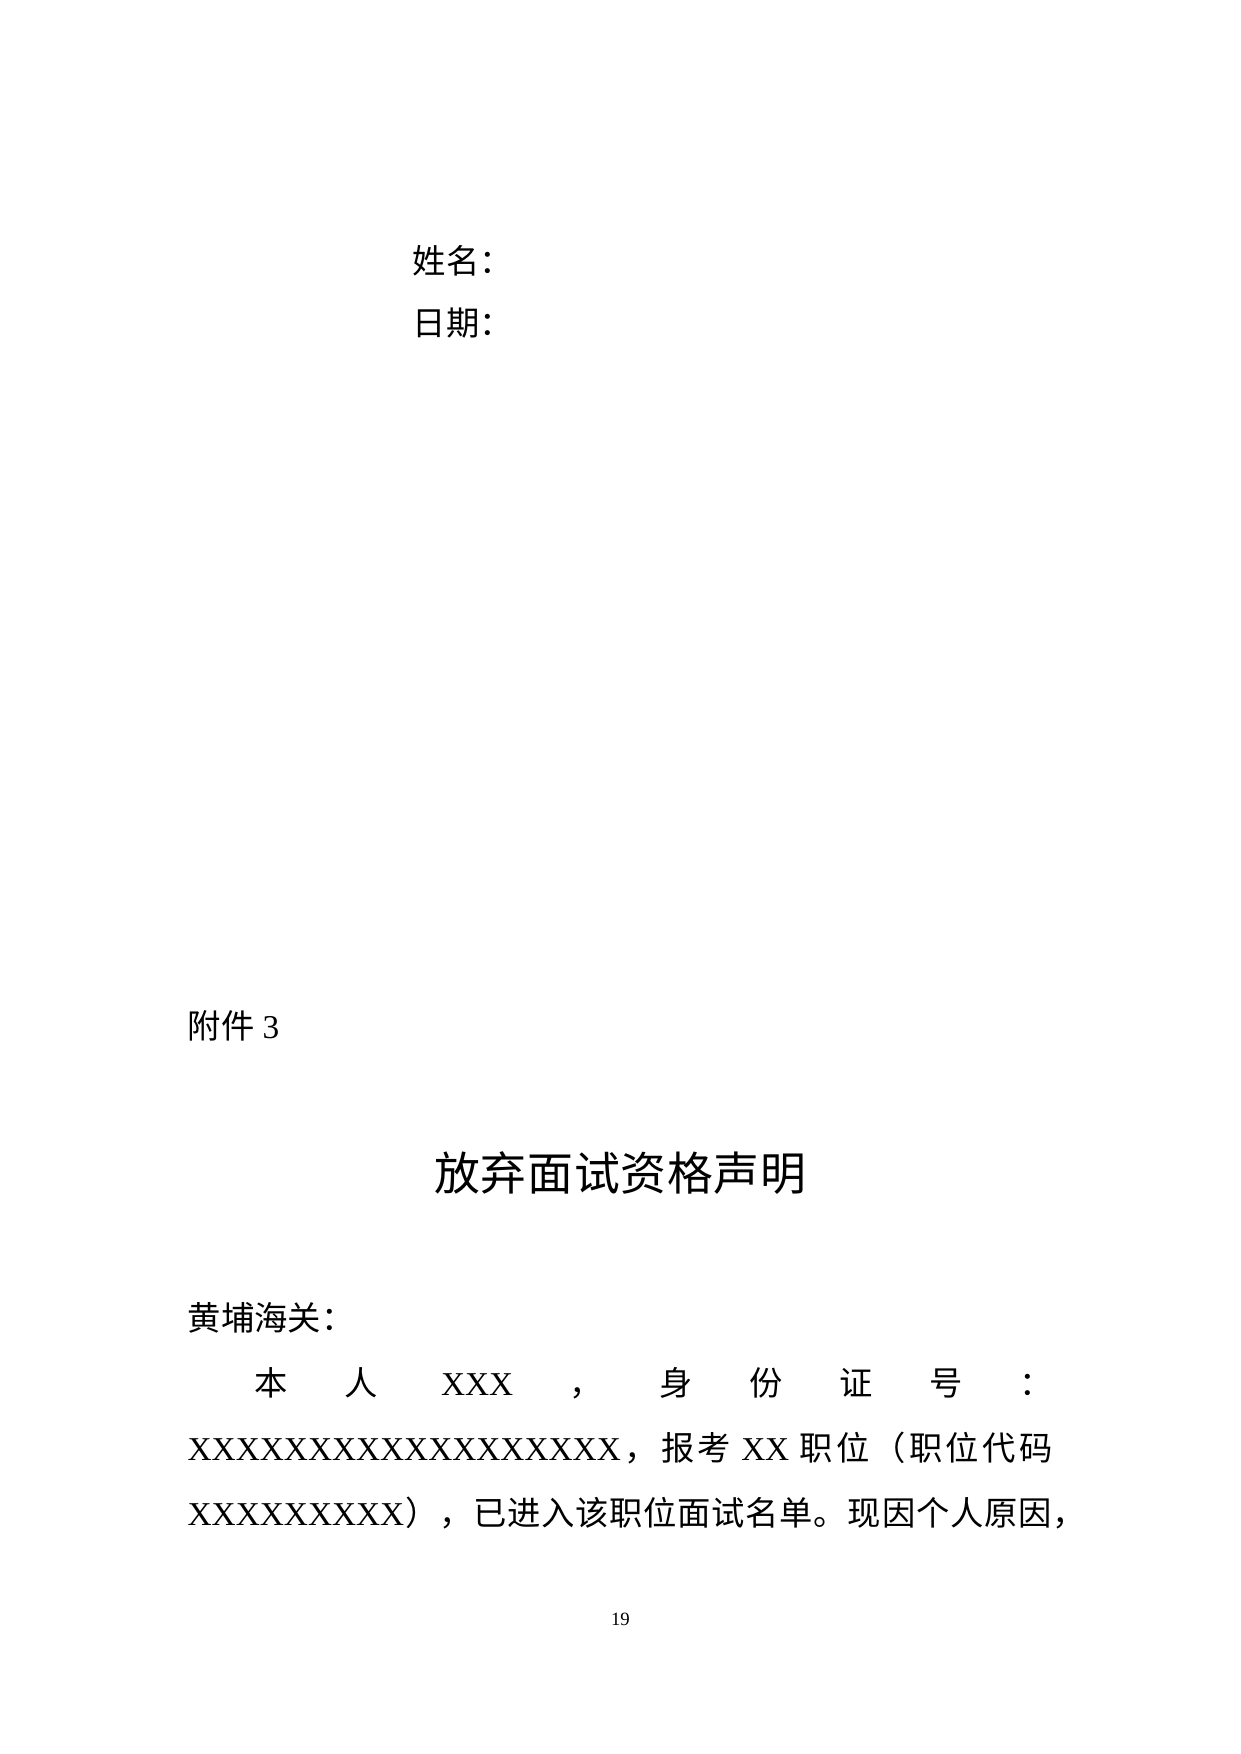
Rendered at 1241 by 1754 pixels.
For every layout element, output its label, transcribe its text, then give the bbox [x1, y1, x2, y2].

text 放弃面试资格声明 [187, 1121, 1053, 1219]
text 日期： [187, 286, 1053, 348]
text 黄埔海关： [187, 1284, 1053, 1349]
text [187, 1349, 1053, 1544]
text 姓名： [187, 224, 1053, 286]
text 附件3 [187, 991, 1053, 1056]
